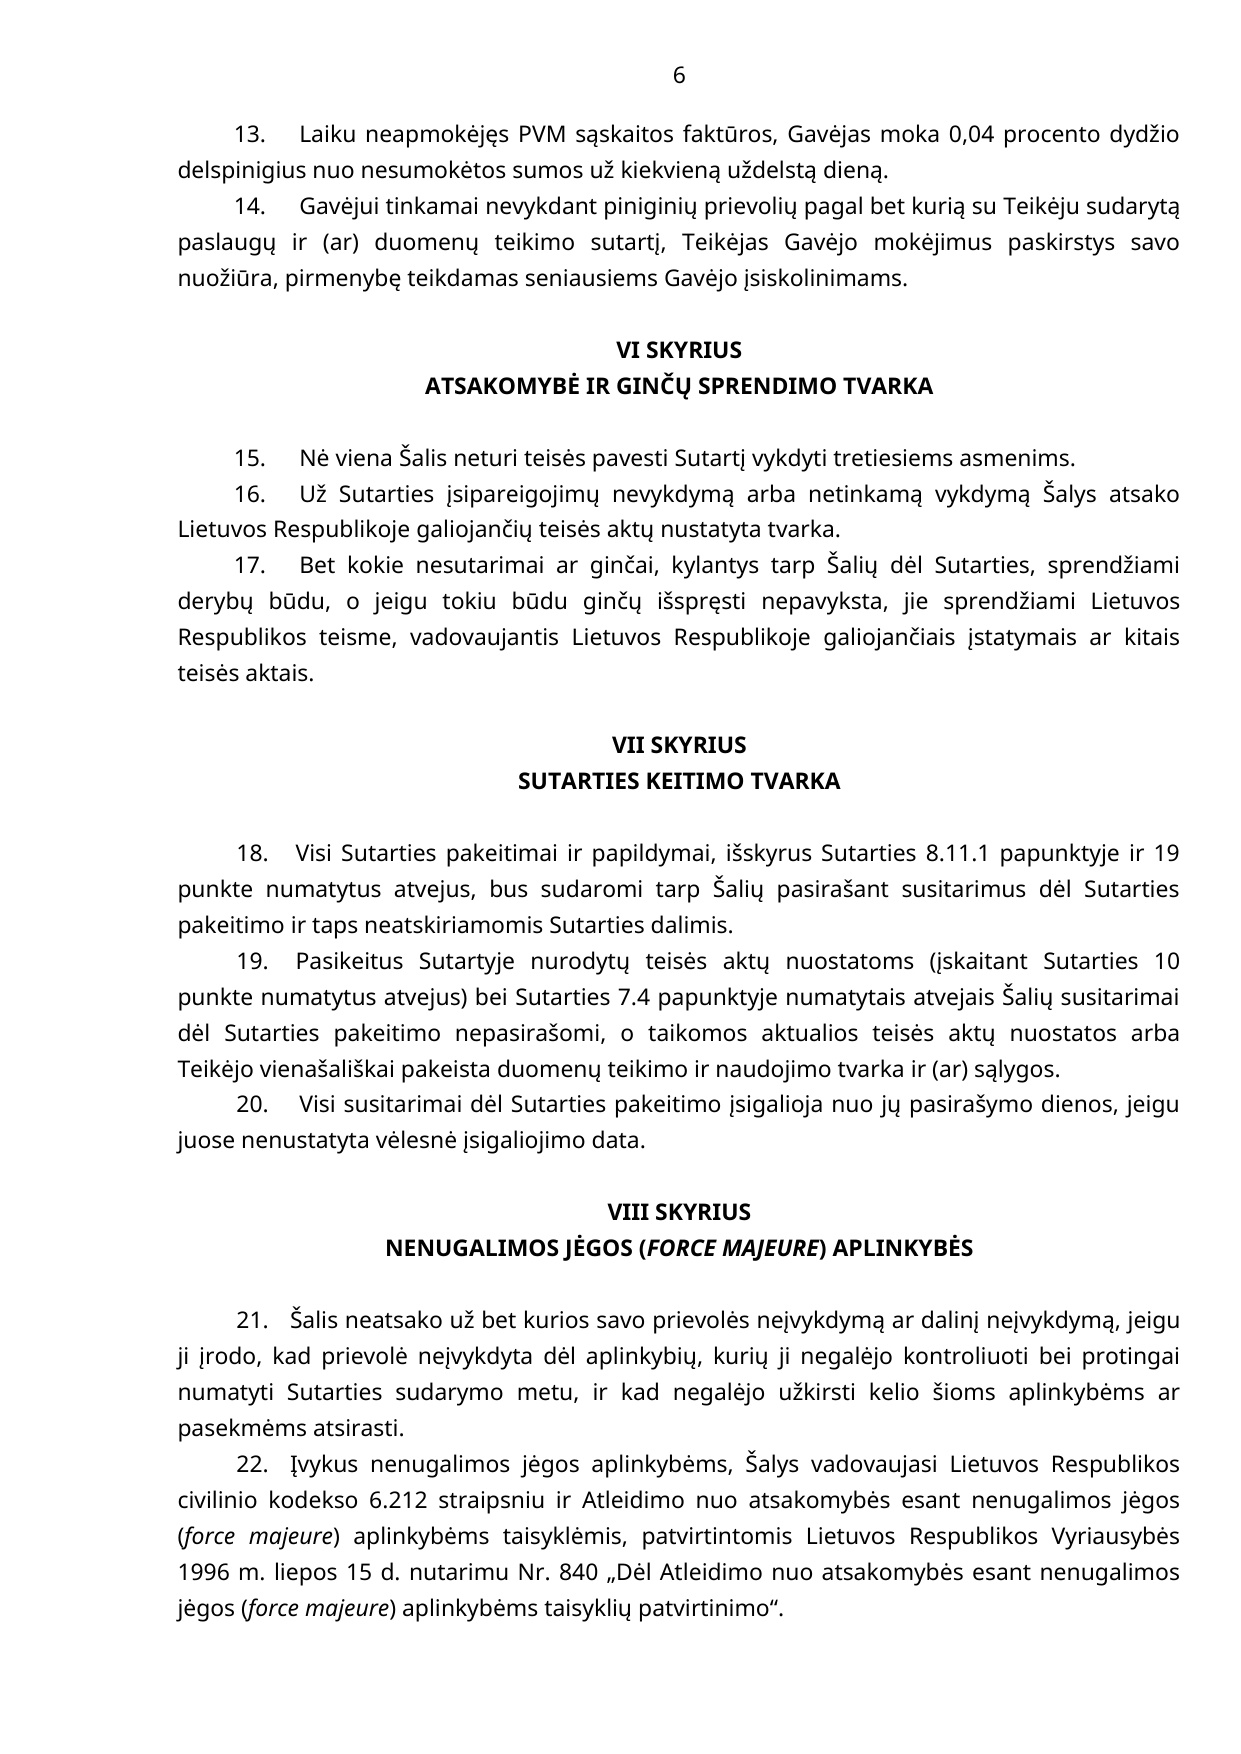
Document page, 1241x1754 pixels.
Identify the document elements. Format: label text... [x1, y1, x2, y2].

list Visi Sutarties pakeitimai ir papildymai, išskyrus Sutarties 8.11.1 papunktyje ir 19 punkte numatytus atvejus, bus sudaromi tarp Šalių pasirašant susitarimus dėl Sutarties pakeitimo ir taps neatskiriamomis Sutarties dalimis. [177, 837, 1181, 940]
list Šalis neatsako už bet kurios savo prievolės neįvykdymą ar dalinį neįvykdymą, jeigu ji įrodo, kad prievolė neįvykdyta dėl aplinkybių, kurių ji negalėjo kontroliuoti bei protingai numatyti Sutarties sudarymo metu, ir kad negalėjo užkirsti kelio šioms aplinkybėms ar pasekmėms atsirasti. [177, 1304, 1181, 1443]
text NENUGALIMOS JĖGOS (FORCE MAJEURE) APLINKYBĖS [177, 1232, 1181, 1263]
list Gavėjui tinkamai nevykdant piniginių prievolių pagal bet kurią su Teikėju sudarytą paslaugų ir (ar) duomenų teikimo sutartį, Teikėjas Gavėjo mokėjimus paskirstys savo nuožiūra, pirmenybę teikdamas seniausiems Gavėjo įsiskolinimams. [177, 190, 1181, 293]
list VIII SKYRIUS [177, 1196, 1181, 1227]
list Pasikeitus Sutartyje nurodytų teisės aktų nuostatoms (įskaitant Sutarties 10 punkte numatytus atvejus) bei Sutarties 7.4 papunktyje numatytais atvejais Šalių susitarimai dėl Sutarties pakeitimo nepasirašomi, o taikomos aktualios teisės aktų nuostatos arba Teikėjo vienašališkai pakeista duomenų teikimo ir naudojimo tvarka ir (ar) sąlygos. [177, 945, 1181, 1084]
text SUTARTIES KEITIMO TVARKA [177, 765, 1181, 796]
list Įvykus nenugalimos jėgos aplinkybėms, Šalys vadovaujasi Lietuvos Respublikos civilinio kodekso 6.212 straipsniu ir Atleidimo nuo atsakomybės esant nenugalimos jėgos (force majeure) aplinkybėms taisyklėmis, patvirtintomis Lietuvos Respublikos Vyriausybės 1996 m. liepos 15 d. nutarimu Nr. 840 „Dėl Atleidimo nuo atsakomybės esant nenugalimos jėgos (force majeure) aplinkybėms taisyklių patvirtinimo“. [177, 1448, 1181, 1623]
list VI SKYRIUS [177, 334, 1181, 365]
list Laiku neapmokėjęs PVM sąskaitos faktūros, Gavėjas moka 0,04 procento dydžio delspinigius nuo nesumokėtos sumos už kiekvieną uždelstą dieną. [177, 118, 1181, 185]
list Visi susitarimai dėl Sutarties pakeitimo įsigalioja nuo jų pasirašymo dienos, jeigu juose nenustatyta vėlesnė įsigaliojimo data. [177, 1088, 1181, 1156]
list Bet kokie nesutarimai ar ginčai, kylantys tarp Šalių dėl Sutarties, sprendžiami derybų būdu, o jeigu tokiu būdu ginčų išspręsti nepavyksta, jie sprendžiami Lietuvos Respublikos teisme, vadovaujantis Lietuvos Respublikoje galiojančiais įstatymais ar kitais teisės aktais. [177, 549, 1181, 688]
list VII SKYRIUS [177, 729, 1181, 760]
text ATSAKOMYBĖ IR GINČŲ SPRENDIMO TVARKA [177, 370, 1181, 401]
list Už Sutarties įsipareigojimų nevykdymą arba netinkamą vykdymą Šalys atsako Lietuvos Respublikoje galiojančių teisės aktų nustatyta tvarka. [177, 477, 1181, 545]
list Nė viena Šalis neturi teisės pavesti Sutartį vykdyti tretiesiems asmenims. [177, 442, 1181, 473]
